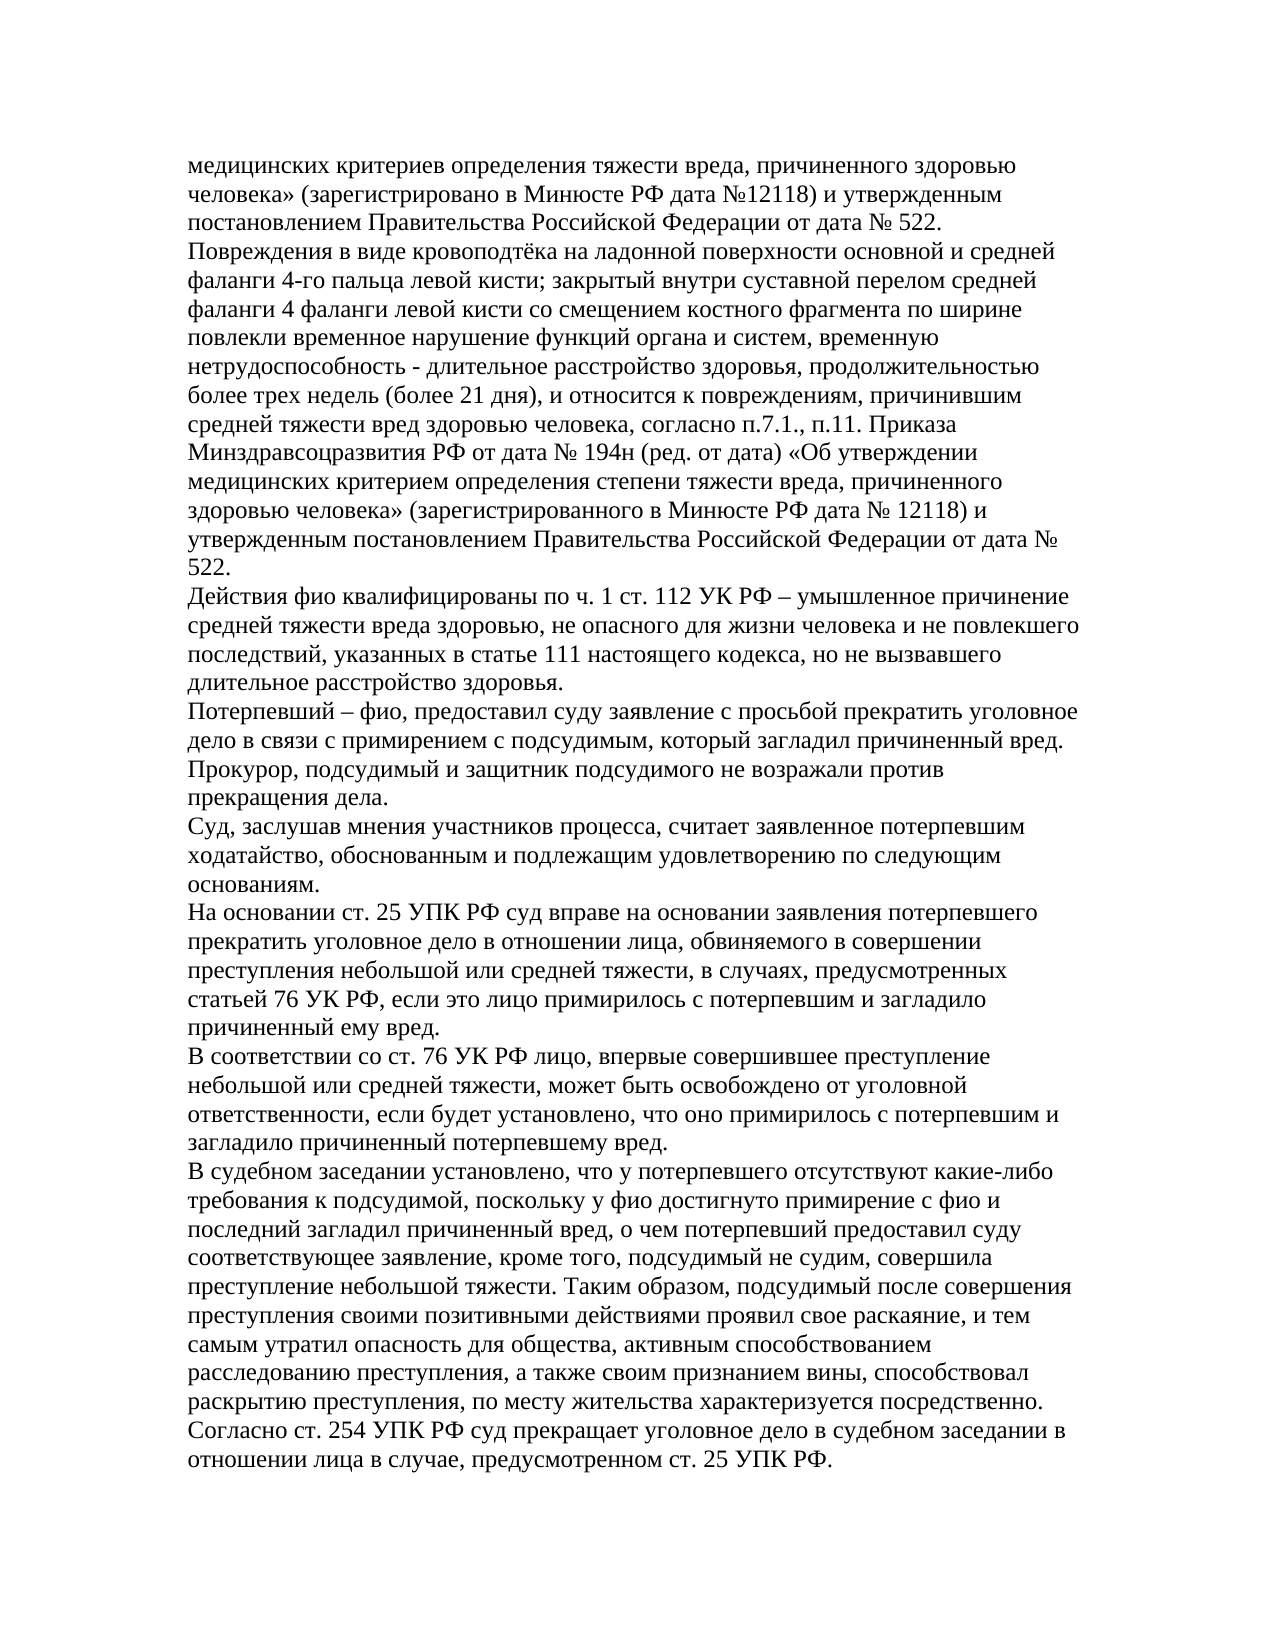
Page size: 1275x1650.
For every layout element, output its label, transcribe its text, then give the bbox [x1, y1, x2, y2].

text Действия фио квалифицированы по ч. 1 ст. 112 УК РФ – умышленное причинение средней тяжести вреда здоровью, не опасного для жизни человека и не повлекшего последствий, указанных в статье 111 настоящего кодекса, но не вызвавшего длительное расстройство здоровья. [187, 581, 1087, 696]
text В судебном заседании установлено, что у потерпевшего отсутствуют какие-либо требования к подсудимой, поскольку у фио достигнуто примирение с фио и последний загладил причиненный вред, о чем потерпевший предоставил суду соответствующее заявление, кроме того, подсудимый не судим, совершила преступление небольшой тяжести. Таким образом, подсудимый после совершения преступления своими позитивными действиями проявил свое раскаяние, и тем самым утратил опасность для общества, активным способствованием расследованию преступления, а также своим признанием вины, способствовал раскрытию преступления, по месту жительства характеризуется посредственно. [187, 1156, 1087, 1415]
text Суд, заслушав мнения участников процесса, считает заявленное потерпевшим ходатайство, обоснованным и подлежащим удовлетворению по следующим основаниям. [187, 811, 1087, 897]
text Потерпевший – фио, предоставил суду заявление с просьбой прекратить уголовное дело в связи с примирением с подсудимым, который загладил причиненный вред. [187, 696, 1087, 754]
text Прокурор, подсудимый и защитник подсудимого не возражали против прекращения дела. [187, 754, 1087, 811]
text В соответствии со ст. 76 УК РФ лицо, впервые совершившее преступление небольшой или средней тяжести, может быть освобождено от уголовной ответственности, если будет установлено, что оно примирилось с потерпевшим и загладило причиненный потерпевшему вред. [187, 1041, 1087, 1156]
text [187, 150, 1087, 581]
text На основании ст. 25 УПК РФ суд вправе на основании заявления потерпевшего прекратить уголовное дело в отношении лица, обвиняемого в совершении преступления небольшой или средней тяжести, в случаях, предусмотренных статьей 76 УК РФ, если это лицо примирилось с потерпевшим и загладило причиненный ему вред. [187, 897, 1087, 1041]
text Согласно ст. 254 УПК РФ суд прекращает уголовное дело в судебном заседании в отношении лица в случае, предусмотренном ст. 25 УПК РФ. [187, 1415, 1087, 1472]
